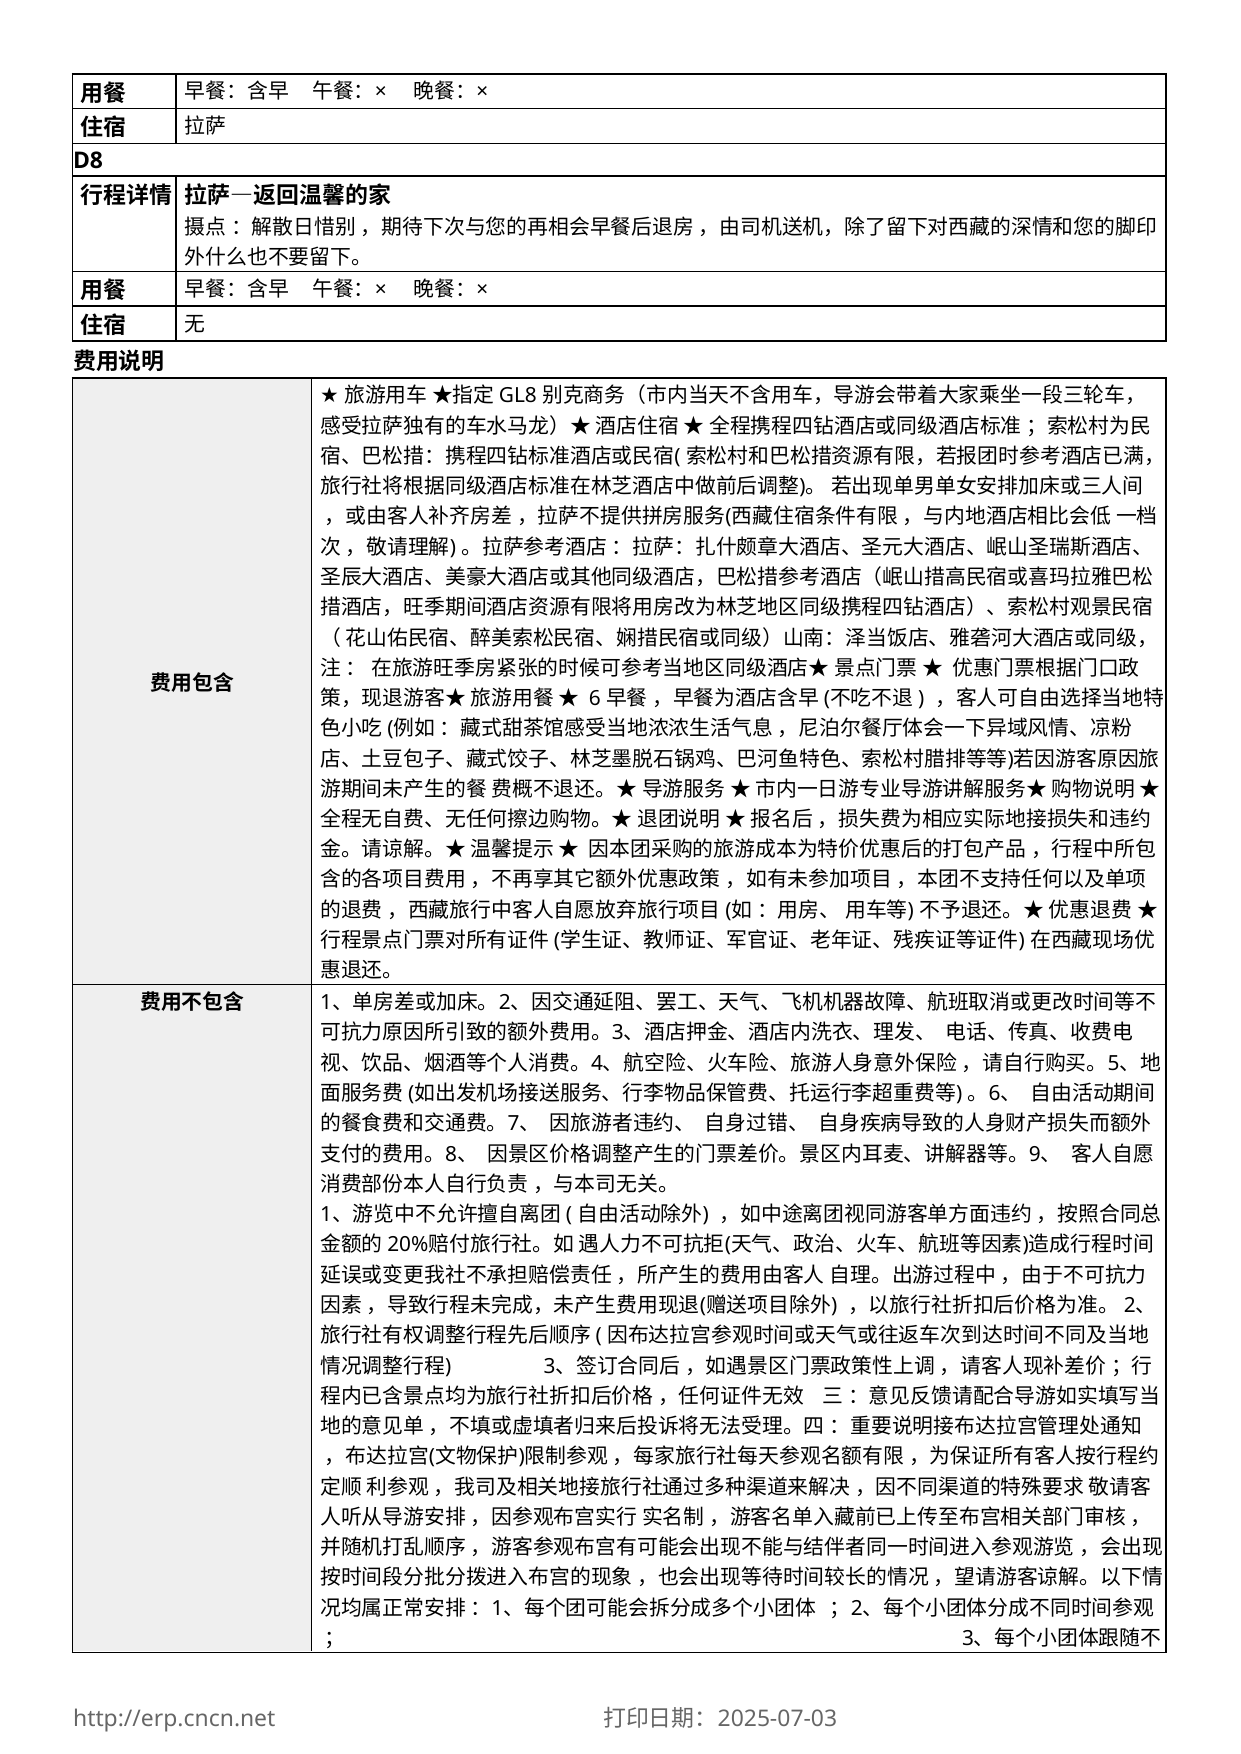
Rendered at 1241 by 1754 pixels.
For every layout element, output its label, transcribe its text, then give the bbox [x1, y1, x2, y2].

table_cell 1、单房差或加床。 [312, 985, 1165, 1651]
text 费用说明 [73, 343, 1167, 376]
table_header 费用包含 [73, 379, 311, 984]
table_header ★ 旅游用车 ★指定GL8 别克商务（市内当天不含用车，导游会带着大家乘坐一段三轮车，感受拉萨独有的车水马龙） [312, 379, 1165, 984]
table_cell 用餐 [73, 75, 175, 108]
table_cell 费用不包含 [73, 985, 311, 1651]
table_cell 用餐 [73, 272, 175, 305]
table_cell 住宿 [73, 307, 175, 340]
table_cell 无 [177, 307, 1165, 340]
table_cell 拉萨 [177, 109, 1165, 142]
table_cell 早餐：含早 午餐：× 晚餐：× [177, 75, 1165, 108]
table_cell 行程详情 [73, 177, 175, 271]
table_cell 住宿 [73, 109, 175, 142]
table_cell D8 [73, 144, 1165, 175]
table_cell 拉萨—返回温馨的家 摄点 ：解散日惜别 ，期待下次与您的再相会 [177, 177, 1165, 271]
table_cell 早餐：含早 午餐：× 晚餐：× [177, 272, 1165, 305]
